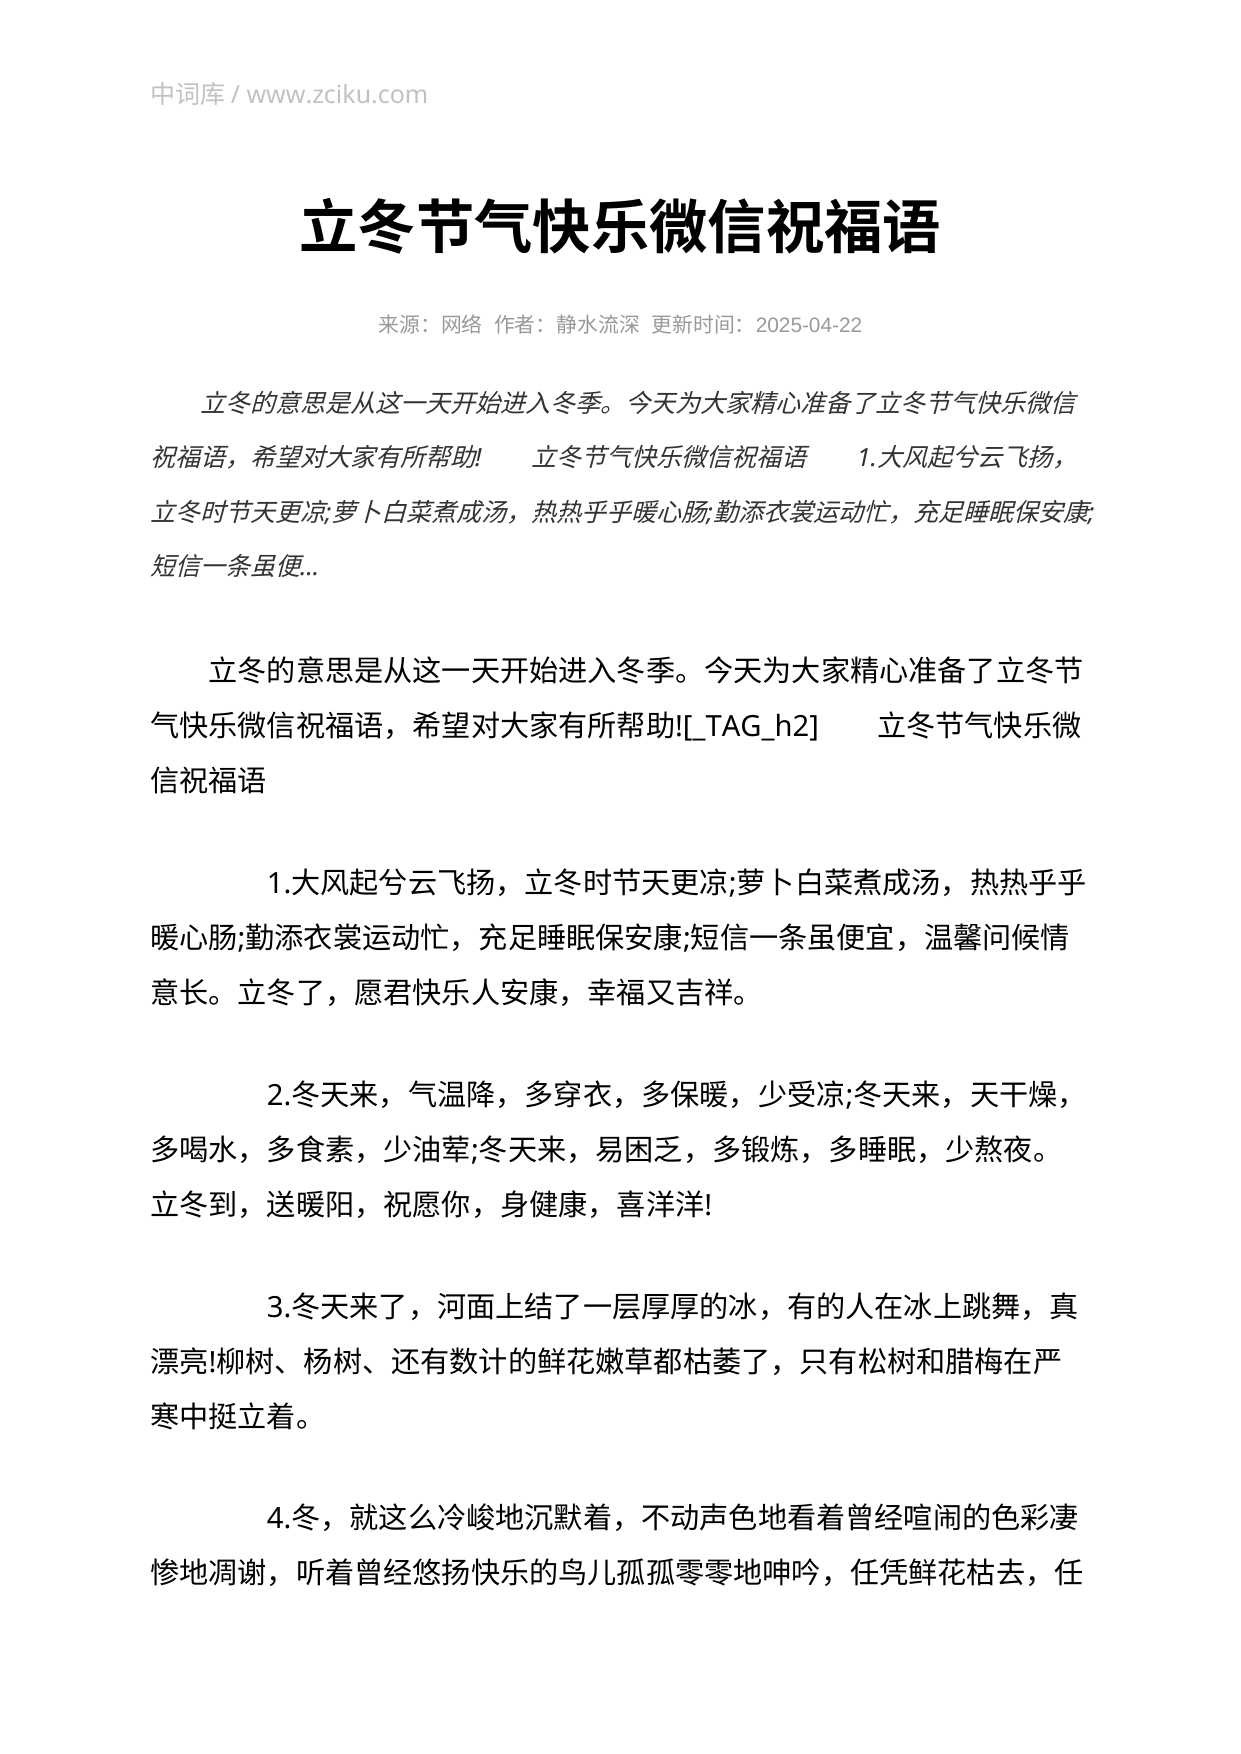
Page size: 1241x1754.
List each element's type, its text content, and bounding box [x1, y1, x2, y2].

subtitle 立冬节气快乐微信祝福语 [150, 181, 1090, 266]
text 立冬的意思是从这一天开始进入冬季。今天为大家精心准备了立冬节气快乐微信祝福语，希望对大家有所帮助! 立冬节气快乐微信祝福语 1.大风起兮云飞扬，立冬时节天更凉;萝卜白菜煮成汤，热热乎乎暖心肠;勤添衣裳运动忙，充足睡眠保安康;短信一条虽便... [150, 383, 1090, 583]
text 3.冬天来了，河面上结了一层厚厚的冰，有的人在冰上跳舞，真漂亮!柳树、杨树、还有数计的鲜花嫩草都枯萎了，只有松树和腊梅在严寒中挺立着。 [150, 1283, 1090, 1436]
text 来源：网络 作者：静水流深 更新时间：2025-04-22 [150, 313, 1090, 337]
text 2.冬天来，气温降，多穿衣，多保暖，少受凉;冬天来，天干燥，多喝水，多食素，少油荤;冬天来，易困乏，多锻炼，多睡眠，少熬夜。立冬到，送暖阳，祝愿你，身健康，喜洋洋! [150, 1071, 1090, 1224]
text 1.大风起兮云飞扬，立冬时节天更凉;萝卜白菜煮成汤，热热乎乎暖心肠;勤添衣裳运动忙，充足睡眠保安康;短信一条虽便宜，温馨问候情意长。立冬了，愿君快乐人安康，幸福又吉祥。 [150, 859, 1090, 1012]
text 立冬的意思是从这一天开始进入冬季。今天为大家精心准备了立冬节气快乐微信祝福语，希望对大家有所帮助![_TAG_h2] 立冬节气快乐微信祝福语 [150, 648, 1090, 800]
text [150, 1495, 1090, 1592]
